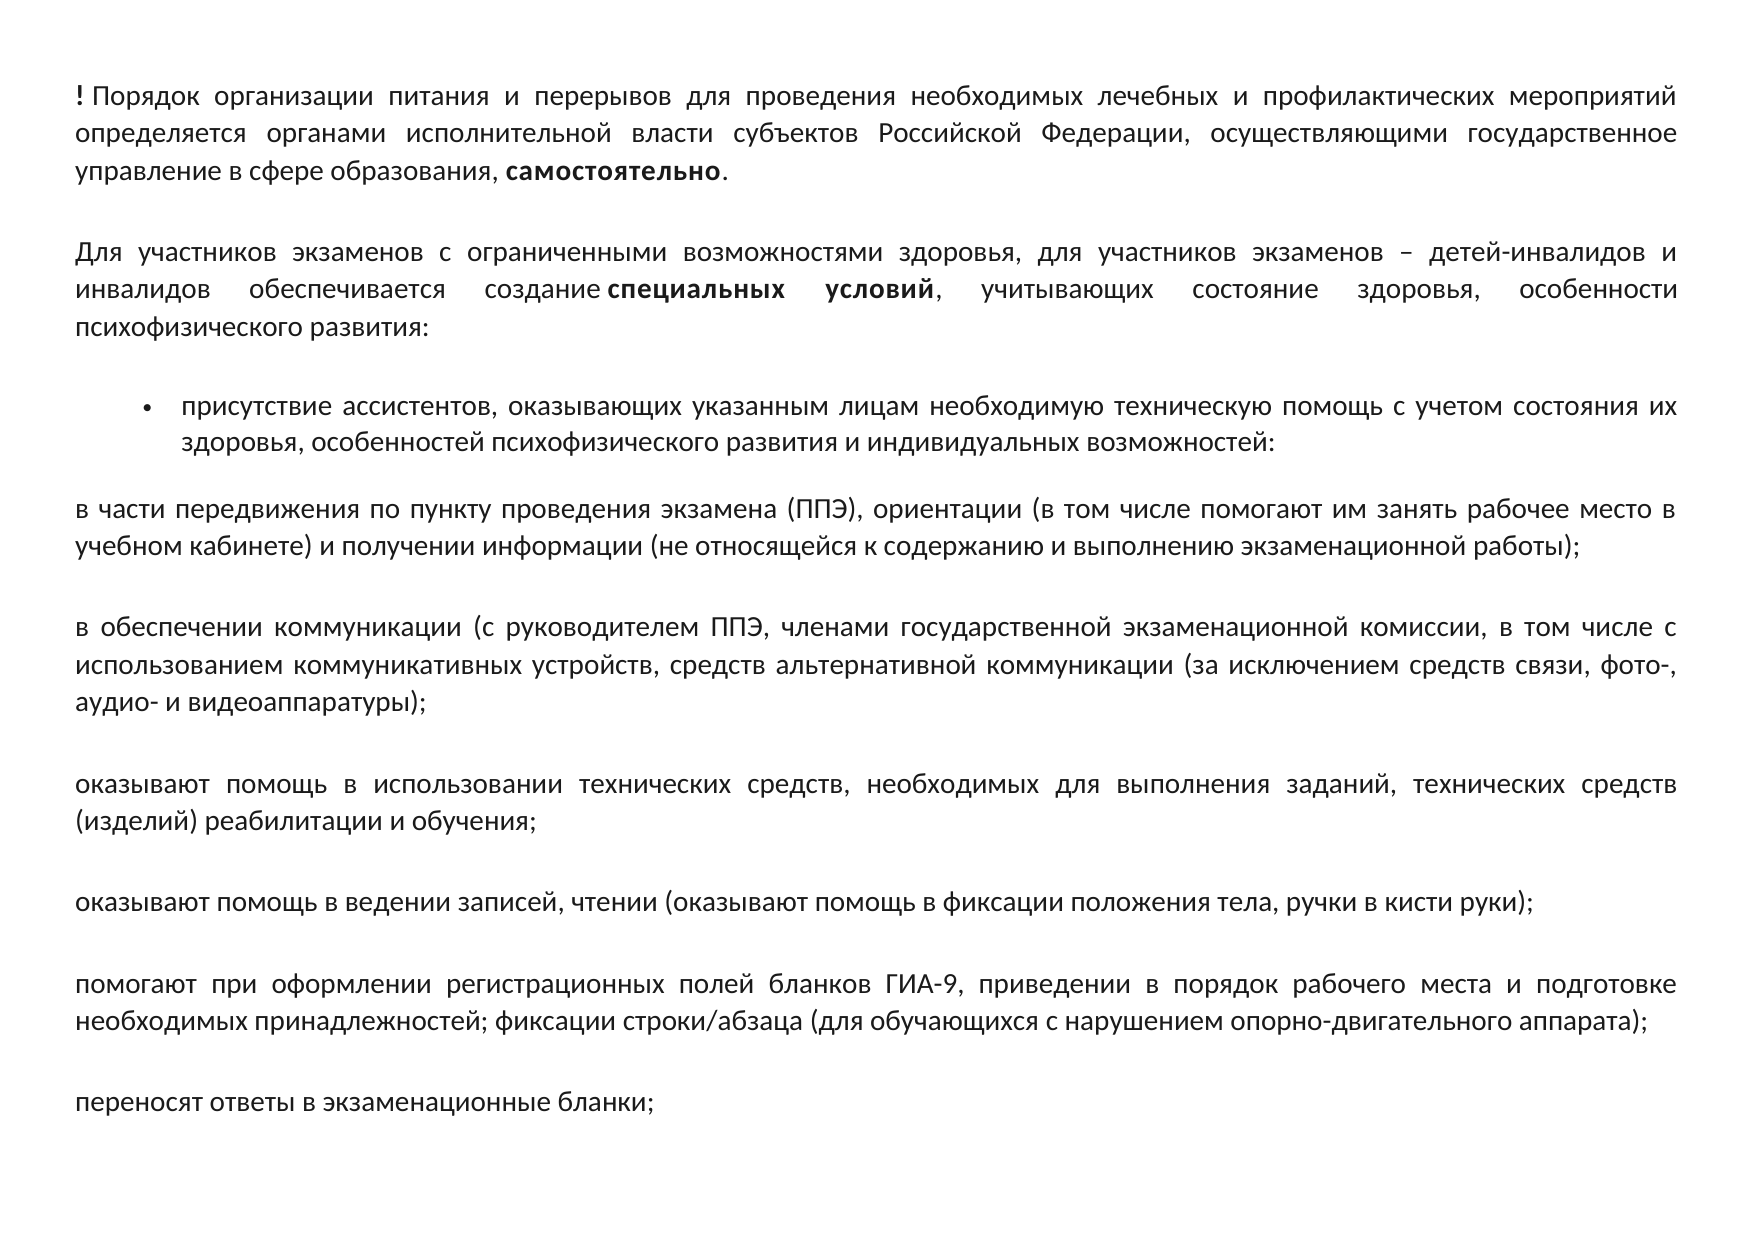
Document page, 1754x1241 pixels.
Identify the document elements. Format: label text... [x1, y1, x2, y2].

text Для участников экзаменов с ограниченными возможностями здоровья, для участников экзаменов – детей-инвалидов и инвалидов обеспечивается создание специальных условий, учитывающих состояние здоровья, особенности психофизического развития: [75, 231, 1679, 344]
text в части передвижения по пункту проведения экзамена (ППЭ), ориентации (в том числе помогают им занять рабочее место в учебном кабинете) и получении информации (не относящейся к содержанию и выполнению экзаменационной работы); [75, 488, 1679, 563]
text оказывают помощь в использовании технических средств, необходимых для выполнения заданий, технических средств (изделий) реабилитации и обучения; [75, 763, 1679, 838]
list присутствие ассистентов, оказывающих указанным лицам необходимую техническую помощь с учетом состояния их здоровья, особенностей психофизического развития и индивидуальных возможностей: [144, 387, 1679, 459]
text оказывают помощь в ведении записей, чтении (оказывают помощь в фиксации положения тела, ручки в кисти руки); [75, 882, 1679, 919]
text ! Порядок организации питания и перерывов для проведения необходимых лечебных и профилактических мероприятий определяется органами исполнительной власти субъектов Российской Федерации, осуществляющими государственное управление в сфере образования, самостоятельно. [75, 75, 1679, 187]
text переносят ответы в экзаменационные бланки; [75, 1082, 1679, 1119]
text помогают при оформлении регистрационных полей бланков ГИА-9, приведении в порядок рабочего места и подготовке необходимых принадлежностей; фиксации строки/абзаца (для обучающихся с нарушением опорно-двигательного аппарата); [75, 963, 1679, 1038]
text в обеспечении коммуникации (с руководителем ППЭ, членами государственной экзаменационной комиссии, в том числе с использованием коммуникативных устройств, средств альтернативной коммуникации (за исключением средств связи, фото-, аудио- и видеоаппаратуры); [75, 607, 1679, 719]
